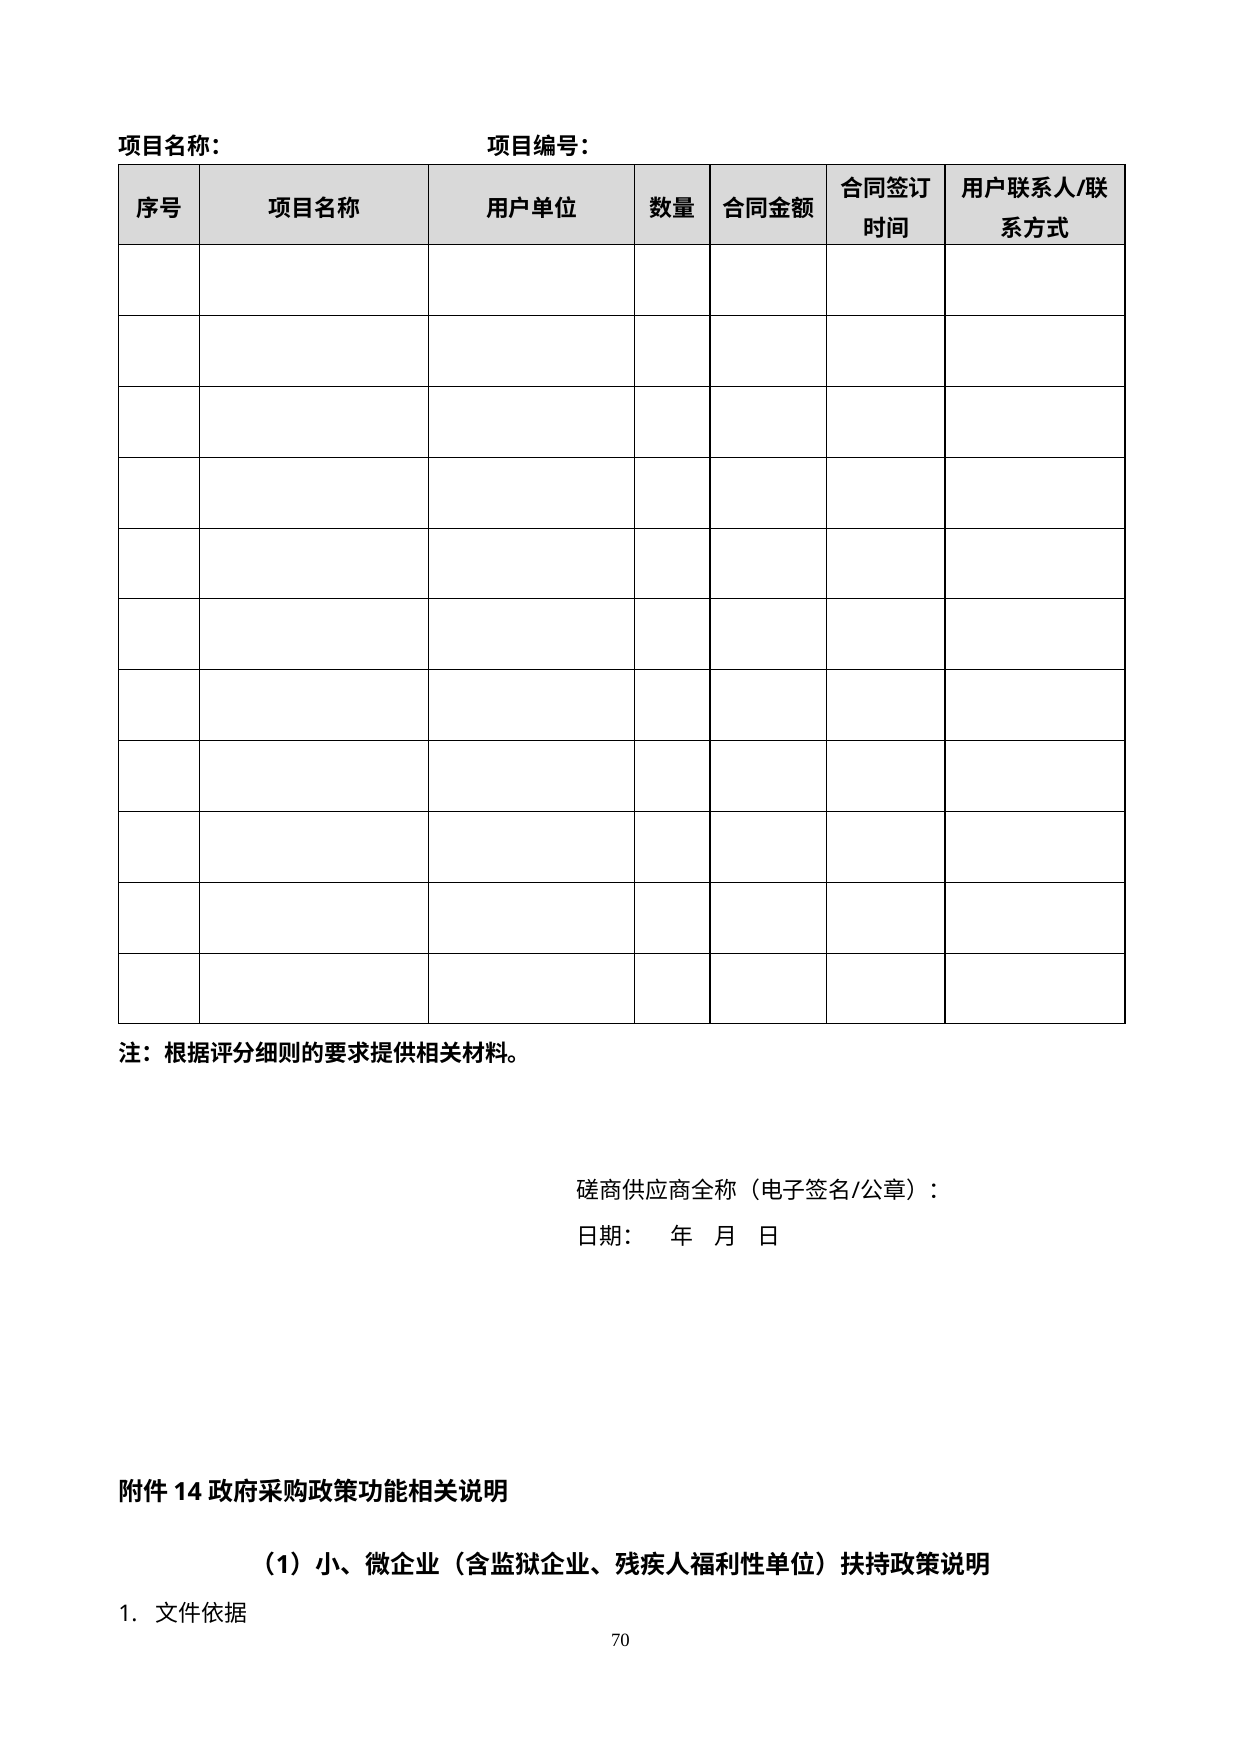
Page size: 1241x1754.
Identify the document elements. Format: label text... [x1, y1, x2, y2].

table_header 用户联系人/联系方式 [946, 165, 1124, 244]
table_cell [946, 245, 1124, 315]
table_cell [946, 387, 1124, 457]
table_cell [635, 316, 709, 386]
table_cell [200, 741, 428, 811]
table_header 合同金额 [711, 165, 826, 244]
table_cell [119, 316, 199, 386]
table_cell [200, 599, 428, 669]
table_cell [946, 741, 1124, 811]
table_cell [429, 812, 634, 882]
table_cell [200, 316, 428, 386]
table_cell [827, 387, 944, 457]
table_cell [711, 245, 826, 315]
table_cell [711, 741, 826, 811]
text （1）小、微企业（含监狱企业、残疾人福利性单位）扶持政策说明 [118, 1537, 1122, 1583]
table_cell [635, 954, 709, 1023]
table_cell [946, 316, 1124, 386]
table_cell [711, 316, 826, 386]
table_cell [946, 812, 1124, 882]
text 1. 文件依据 [118, 1583, 1122, 1628]
table_cell [119, 954, 199, 1023]
table_cell [827, 599, 944, 669]
table_cell [946, 883, 1124, 952]
table_cell [429, 245, 634, 315]
table_cell [429, 458, 634, 527]
table_cell [635, 245, 709, 315]
table_cell [200, 954, 428, 1023]
table_cell [119, 529, 199, 598]
text 磋商供应商全称（电子签名/公章）： [118, 1162, 1122, 1208]
table_cell [635, 387, 709, 457]
table_cell [635, 670, 709, 740]
table_cell [711, 387, 826, 457]
table_cell [200, 529, 428, 598]
table_cell [827, 529, 944, 598]
table_cell [200, 883, 428, 952]
table_cell [711, 599, 826, 669]
table_cell [711, 458, 826, 527]
table_cell [635, 599, 709, 669]
table_cell [429, 741, 634, 811]
table_cell [200, 387, 428, 457]
table_cell [711, 954, 826, 1023]
table_cell [827, 812, 944, 882]
table_header 用户单位 [429, 165, 634, 244]
table_cell [119, 387, 199, 457]
table_header 数量 [635, 165, 709, 244]
table_cell [711, 883, 826, 952]
table_cell [946, 599, 1124, 669]
table_cell [946, 954, 1124, 1023]
table_header 合同签订时间 [827, 165, 944, 244]
text 项目名称： 项目编号： [118, 118, 1122, 164]
table_header 序号 [119, 165, 199, 244]
table_cell [119, 245, 199, 315]
table_cell [200, 458, 428, 527]
table_cell [200, 812, 428, 882]
table_cell [635, 741, 709, 811]
table_cell [119, 883, 199, 952]
table_cell [827, 316, 944, 386]
table_cell [711, 670, 826, 740]
table_cell [635, 812, 709, 882]
table_cell [429, 670, 634, 740]
table_cell [200, 670, 428, 740]
table_cell [946, 670, 1124, 740]
table_cell [429, 387, 634, 457]
table_header 项目名称 [200, 165, 428, 244]
table_cell [827, 670, 944, 740]
table_cell [946, 458, 1124, 527]
table_cell [711, 812, 826, 882]
table_cell [119, 812, 199, 882]
table_cell [429, 529, 634, 598]
table_cell [827, 245, 944, 315]
table_cell [946, 529, 1124, 598]
table_cell [429, 954, 634, 1023]
table_cell [119, 458, 199, 527]
table_cell [827, 741, 944, 811]
table_cell [119, 599, 199, 669]
table_cell [711, 529, 826, 598]
table_cell [429, 883, 634, 952]
table_cell [827, 883, 944, 952]
table_cell [827, 458, 944, 527]
table_cell [200, 245, 428, 315]
table_cell [119, 741, 199, 811]
table_cell [635, 458, 709, 527]
table_cell [635, 883, 709, 952]
subtitle 附件14 政府采购政策功能相关说明 [118, 1464, 1122, 1510]
table_cell [429, 316, 634, 386]
table_cell [827, 954, 944, 1023]
text 注：根据评分细则的要求提供相关材料。 [118, 1024, 1122, 1070]
table_cell [119, 670, 199, 740]
text 日期： 年 月 日 [118, 1208, 1122, 1253]
table_cell [635, 529, 709, 598]
table_cell [429, 599, 634, 669]
